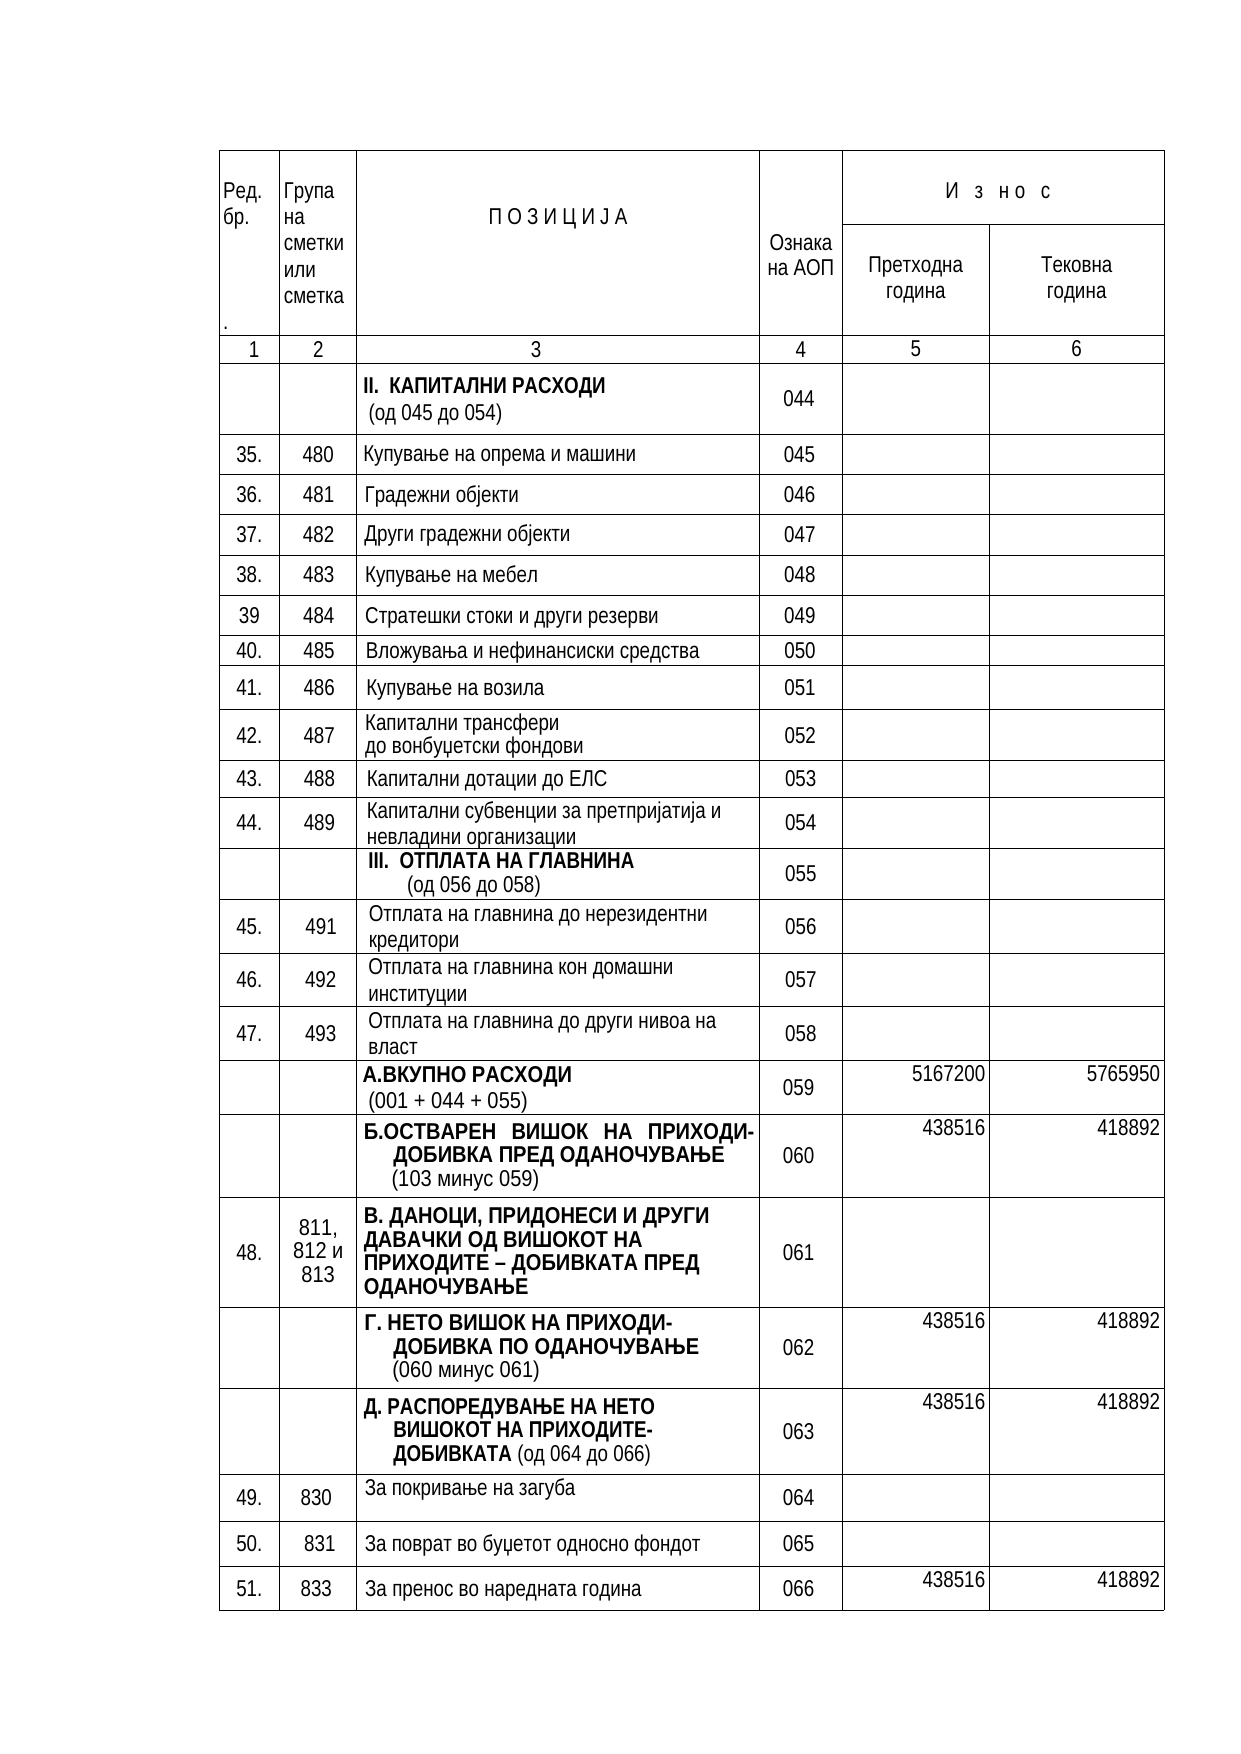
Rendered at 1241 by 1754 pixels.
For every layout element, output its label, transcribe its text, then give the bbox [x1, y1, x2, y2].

table_cell 39 [220, 596, 279, 635]
table_cell [990, 475, 1164, 514]
table_cell [843, 1475, 989, 1521]
table_cell 052 [760, 710, 842, 760]
table_cell [220, 364, 279, 434]
table_cell 38. [220, 556, 279, 595]
table_cell [843, 761, 989, 797]
table_cell Б.ОСТВАРЕН ВИШОК НА ПРИХОДИ-ДОБИВКА ПРЕД ОДАНОЧУВАЊЕ (103 минус 059) [357, 1115, 759, 1197]
table_cell В. ДАНОЦИ, ПРИДОНЕСИ И ДРУГИ ДАВАЧКИ ОД ВИШОКОТ НА ПРИХОДИТЕ – ДОБИВКАТА ПРЕД ОДАНОЧУВАЊЕ [357, 1198, 759, 1307]
table_cell [990, 1007, 1164, 1060]
table_cell [843, 364, 989, 434]
table_cell 830 [280, 1475, 356, 1521]
table_cell 4 [760, 336, 842, 363]
table_cell 064 [760, 1475, 842, 1521]
table_cell 491 [280, 900, 356, 953]
table_cell Купување на опрема и машини [357, 435, 759, 474]
table_cell [990, 954, 1164, 1006]
table_cell [280, 849, 356, 899]
table_cell [990, 666, 1164, 709]
table_cell 5167200 [843, 1061, 989, 1114]
table_cell А.ВКУПНО РАСХОДИ (001 + 044 + 055) [357, 1061, 759, 1114]
table_cell [843, 596, 989, 635]
table_cell 36. [220, 475, 279, 514]
table_cell П О З И Ц И Ј А [357, 151, 759, 335]
table_cell [990, 1475, 1164, 1521]
table_cell 43. [220, 761, 279, 797]
table_cell [990, 556, 1164, 595]
table_cell [843, 954, 989, 1006]
table_cell [990, 596, 1164, 635]
table_cell II. КАПИТАЛНИ РАСХОДИ (од 045 до 054) [357, 364, 759, 434]
table_cell 053 [760, 761, 842, 797]
table_cell 058 [760, 1007, 842, 1060]
table_cell 418892 [990, 1115, 1164, 1197]
table_cell 438516 [843, 1567, 989, 1609]
table_cell 46. [220, 954, 279, 1006]
table_cell [990, 515, 1164, 554]
table_cell 6 [990, 336, 1164, 363]
table_cell 438516 [843, 1389, 989, 1474]
table_cell 049 [760, 596, 842, 635]
table_cell 050 [760, 636, 842, 665]
table_cell Д. РАСПОРЕДУВАЊЕ НА НЕТО ВИШОКОТ НА ПРИХОДИТЕ-ДОБИВКАТА (од 064 до 066) [357, 1389, 759, 1474]
table_cell 44. [220, 798, 279, 848]
table_cell [843, 666, 989, 709]
table_cell 50. [220, 1522, 279, 1566]
table_cell 5 [843, 336, 989, 363]
table_cell 044 [760, 364, 842, 434]
table_cell 45. [220, 900, 279, 953]
table_cell [990, 761, 1164, 797]
table_cell 37. [220, 515, 279, 554]
table_cell Други градежни објекти [357, 515, 759, 554]
table_cell 488 [280, 761, 356, 797]
table_cell Капитални дотации до ЕЛС [357, 761, 759, 797]
table_cell 833 [280, 1567, 356, 1609]
table_cell Тековна година [990, 225, 1164, 335]
table_cell 418892 [990, 1308, 1164, 1388]
table_cell [990, 636, 1164, 665]
table_cell 2 [280, 336, 356, 363]
table_cell 482 [280, 515, 356, 554]
table_cell 060 [760, 1115, 842, 1197]
table_cell Отплата на главнина кон домашни институции [357, 954, 759, 1006]
table_cell 831 [280, 1522, 356, 1566]
table_cell [843, 435, 989, 474]
table_cell [990, 364, 1164, 434]
table_cell 438516 [843, 1308, 989, 1388]
table_cell 045 [760, 435, 842, 474]
table_cell 063 [760, 1389, 842, 1474]
table_cell [990, 435, 1164, 474]
table_cell Вложувања и нефинансиски средства [357, 636, 759, 665]
table_cell 40. [220, 636, 279, 665]
table_cell 055 [760, 849, 842, 899]
table_cell [843, 900, 989, 953]
table_cell [280, 1061, 356, 1114]
table_cell 3 [357, 336, 759, 363]
table_cell Стратешки стоки и други резерви [357, 596, 759, 635]
table_cell 059 [760, 1061, 842, 1114]
table_cell [843, 798, 989, 848]
table_cell [843, 1198, 989, 1307]
table_cell [990, 1198, 1164, 1307]
table_cell 41. [220, 666, 279, 709]
table_cell 057 [760, 954, 842, 1006]
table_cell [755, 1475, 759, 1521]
table_cell 062 [760, 1308, 842, 1388]
table_cell [990, 1522, 1164, 1566]
table_cell За поврат во буџетот односно фондот [357, 1522, 759, 1566]
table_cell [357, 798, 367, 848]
table_cell 485 [280, 636, 356, 665]
table_cell [843, 1007, 989, 1060]
table_cell 49. [220, 1475, 279, 1521]
table_cell [990, 710, 1164, 760]
table_cell Претходна година [843, 225, 989, 335]
table_cell 483 [280, 556, 356, 595]
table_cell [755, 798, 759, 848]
table_cell [280, 1115, 356, 1197]
table_cell 051 [760, 666, 842, 709]
table_cell 054 [760, 798, 842, 848]
table_cell [220, 1389, 279, 1474]
table_cell 066 [760, 1567, 842, 1609]
table_cell Градежни објекти [357, 475, 759, 514]
table_cell 811, 812 и 813 [280, 1198, 356, 1307]
table_cell [843, 475, 989, 514]
table_cell Отплата на главнина до други нивоа на власт [357, 1007, 759, 1060]
table_cell 484 [280, 596, 356, 635]
table_cell 35. [220, 435, 279, 474]
table_cell [220, 1061, 279, 1114]
table_cell 48. [220, 1198, 279, 1307]
table_cell [990, 849, 1164, 899]
table_cell 1 [220, 336, 279, 363]
table_cell Г. НЕТО ВИШОК НА ПРИХОДИ-ДОБИВКА ПО ОДАНОЧУВАЊЕ (060 минус 061) [357, 1308, 759, 1388]
table_cell [220, 1308, 279, 1388]
table_cell Купување на возила [357, 666, 759, 709]
table_cell Група на сметки или сметка [280, 151, 356, 335]
table_cell 47. [220, 1007, 279, 1060]
table_cell 048 [760, 556, 842, 595]
table_cell 047 [760, 515, 842, 554]
table_cell И з н о с [843, 151, 1024, 224]
table_cell III. ОТПЛАТА НА ГЛАВНИНА (од 056 до 058) [357, 849, 759, 899]
table_cell [280, 1389, 356, 1474]
table_cell 418892 [990, 1567, 1164, 1609]
table_cell Отплата на главнина до нерезидентни кредитори [357, 900, 759, 953]
table_cell 046 [760, 475, 842, 514]
table_cell [843, 636, 989, 665]
table_cell [990, 900, 1164, 953]
table_cell 493 [280, 1007, 356, 1060]
table_cell 418892 [990, 1389, 1164, 1474]
table_cell [220, 1115, 279, 1197]
table_cell 492 [280, 954, 356, 1006]
table_cell [220, 849, 279, 899]
table_cell 486 [280, 666, 356, 709]
table_cell За пренос во наредната година [357, 1567, 759, 1609]
table_cell 056 [760, 900, 842, 953]
table_cell [843, 556, 989, 595]
table_cell [843, 1522, 989, 1566]
table_cell [280, 1308, 356, 1388]
table_cell [843, 710, 989, 760]
table_cell 489 [280, 798, 356, 848]
table_cell 061 [760, 1198, 842, 1307]
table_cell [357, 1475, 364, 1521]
table_cell [990, 798, 1164, 848]
table_cell Ознака на АОП [760, 151, 842, 335]
table_cell [843, 515, 989, 554]
table_cell [280, 364, 356, 434]
table_cell [843, 849, 989, 899]
table_cell Купување на мебел [357, 556, 759, 595]
table_cell 5765950 [990, 1061, 1164, 1114]
table_cell 065 [760, 1522, 842, 1566]
table_cell 481 [280, 475, 356, 514]
table_cell 42. [220, 710, 279, 760]
table_cell 51. [220, 1567, 279, 1609]
table_cell 487 [280, 710, 356, 760]
table_cell 480 [280, 435, 356, 474]
table_cell Капитални трансфери до вонбуџетски фондови [357, 710, 759, 760]
table_cell 438516 [843, 1115, 989, 1197]
